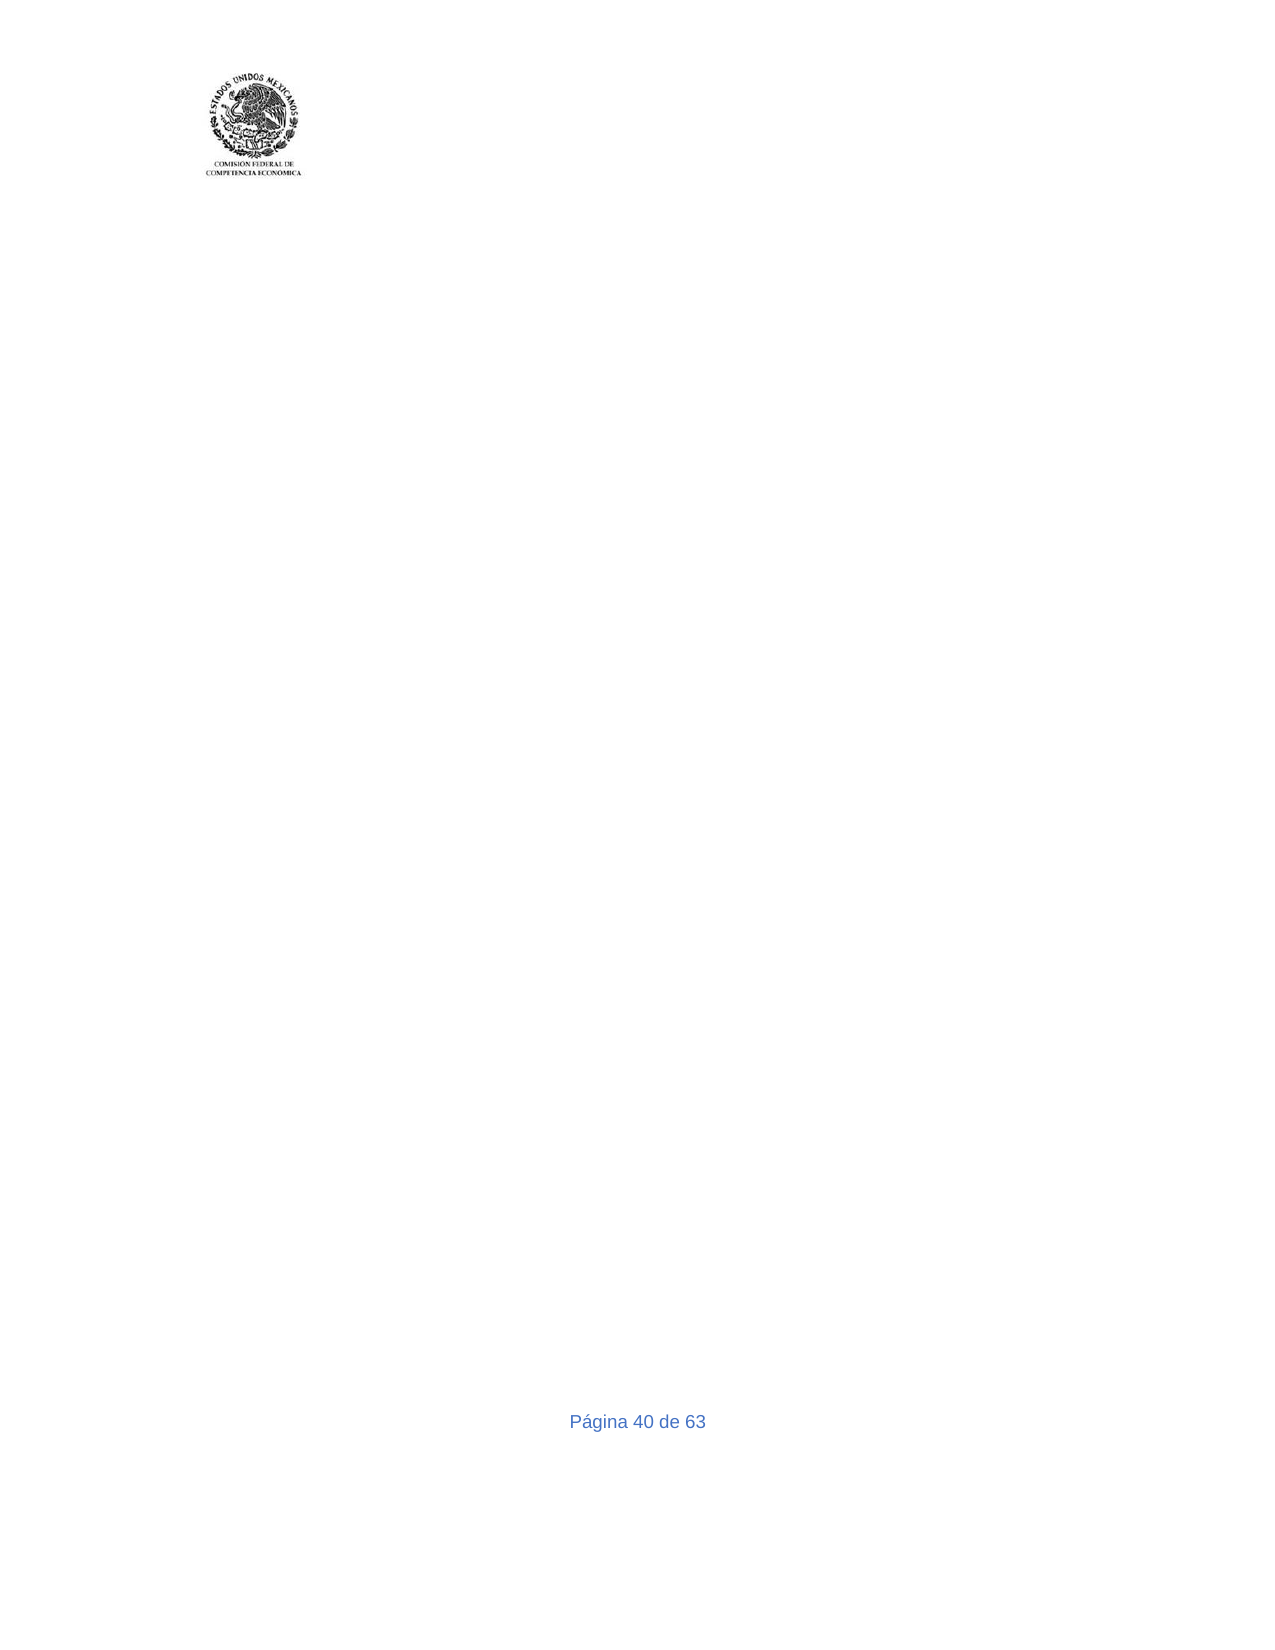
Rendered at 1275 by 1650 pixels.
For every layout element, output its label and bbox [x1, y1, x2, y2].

picture [188, 73, 322, 179]
